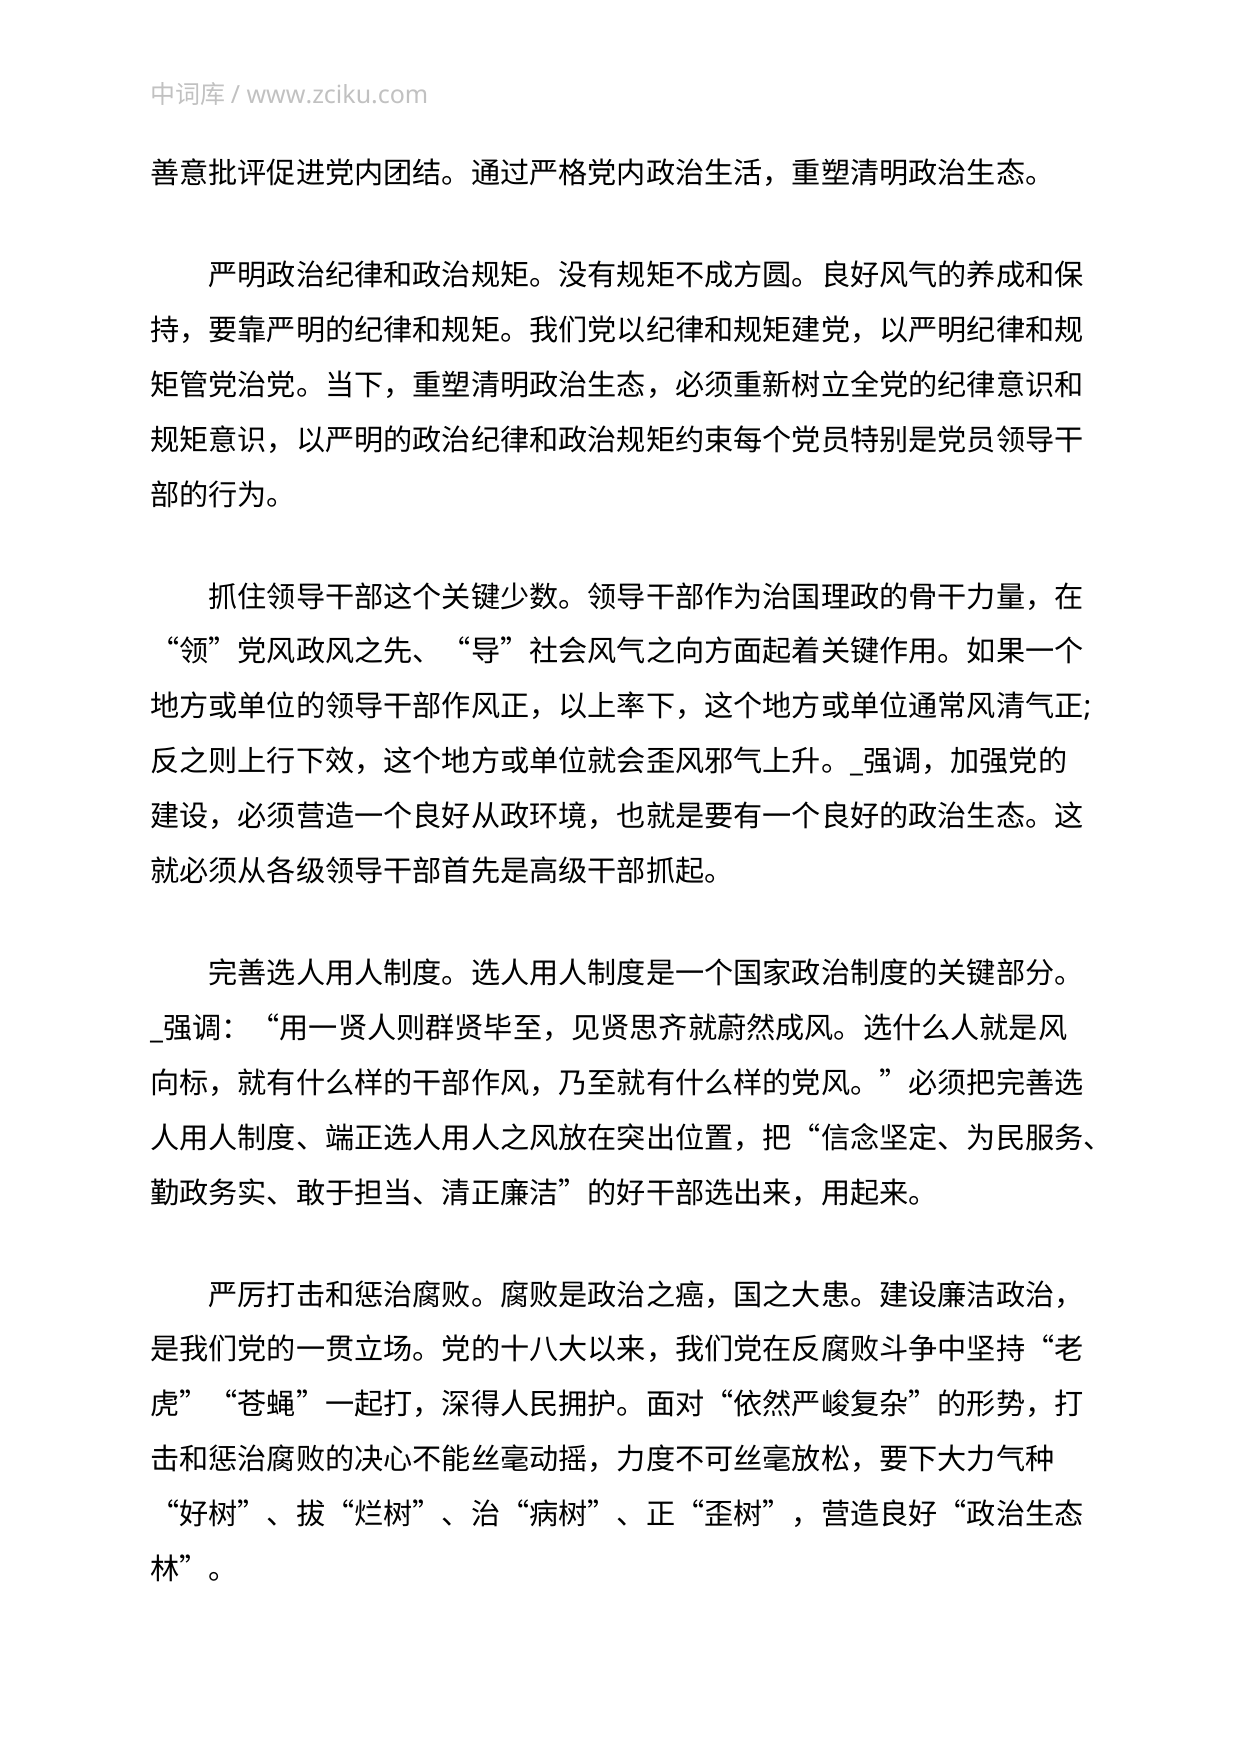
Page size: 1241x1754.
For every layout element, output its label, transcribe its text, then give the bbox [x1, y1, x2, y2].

text 完善选人用人制度。选人用人制度是一个国家政治制度的关键部分。_强调：“用一贤人则群贤毕至，见贤思齐就蔚然成风。选什么人就是风向标，就有什么样的干部作风，乃至就有什么样的党风。”必须把完善选人用人制度、端正选人用人之风放在突出位置，把“信念坚定、为民服务、勤政务实、敢于担当、清正廉洁”的好干部选出来，用起来。 [150, 949, 1090, 1212]
text 严明政治纪律和政治规矩。没有规矩不成方圆。良好风气的养成和保持，要靠严明的纪律和规矩。我们党以纪律和规矩建党，以严明纪律和规矩管党治党。当下，重塑清明政治生态，必须重新树立全党的纪律意识和规矩意识，以严明的政治纪律和政治规矩约束每个党员特别是党员领导干部的行为。 [150, 252, 1090, 514]
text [150, 150, 1090, 192]
text 抓住领导干部这个关键少数。领导干部作为治国理政的骨干力量，在“领”党风政风之先、“导”社会风气之向方面起着关键作用。如果一个地方或单位的领导干部作风正，以上率下，这个地方或单位通常风清气正;反之则上行下效，这个地方或单位就会歪风邪气上升。_强调，加强党的建设，必须营造一个良好从政环境，也就是要有一个良好的政治生态。这就必须从各级领导干部首先是高级干部抓起。 [150, 573, 1090, 890]
text 严厉打击和惩治腐败。腐败是政治之癌，国之大患。建设廉洁政治，是我们党的一贯立场。党的十八大以来，我们党在反腐败斗争中坚持“老虎”“苍蝇”一起打，深得人民拥护。面对“依然严峻复杂”的形势，打击和惩治腐败的决心不能丝毫动摇，力度不可丝毫放松，要下大力气种“好树”、拔“烂树”、治“病树”、正“歪树”，营造良好“政治生态林”。 [150, 1271, 1090, 1588]
